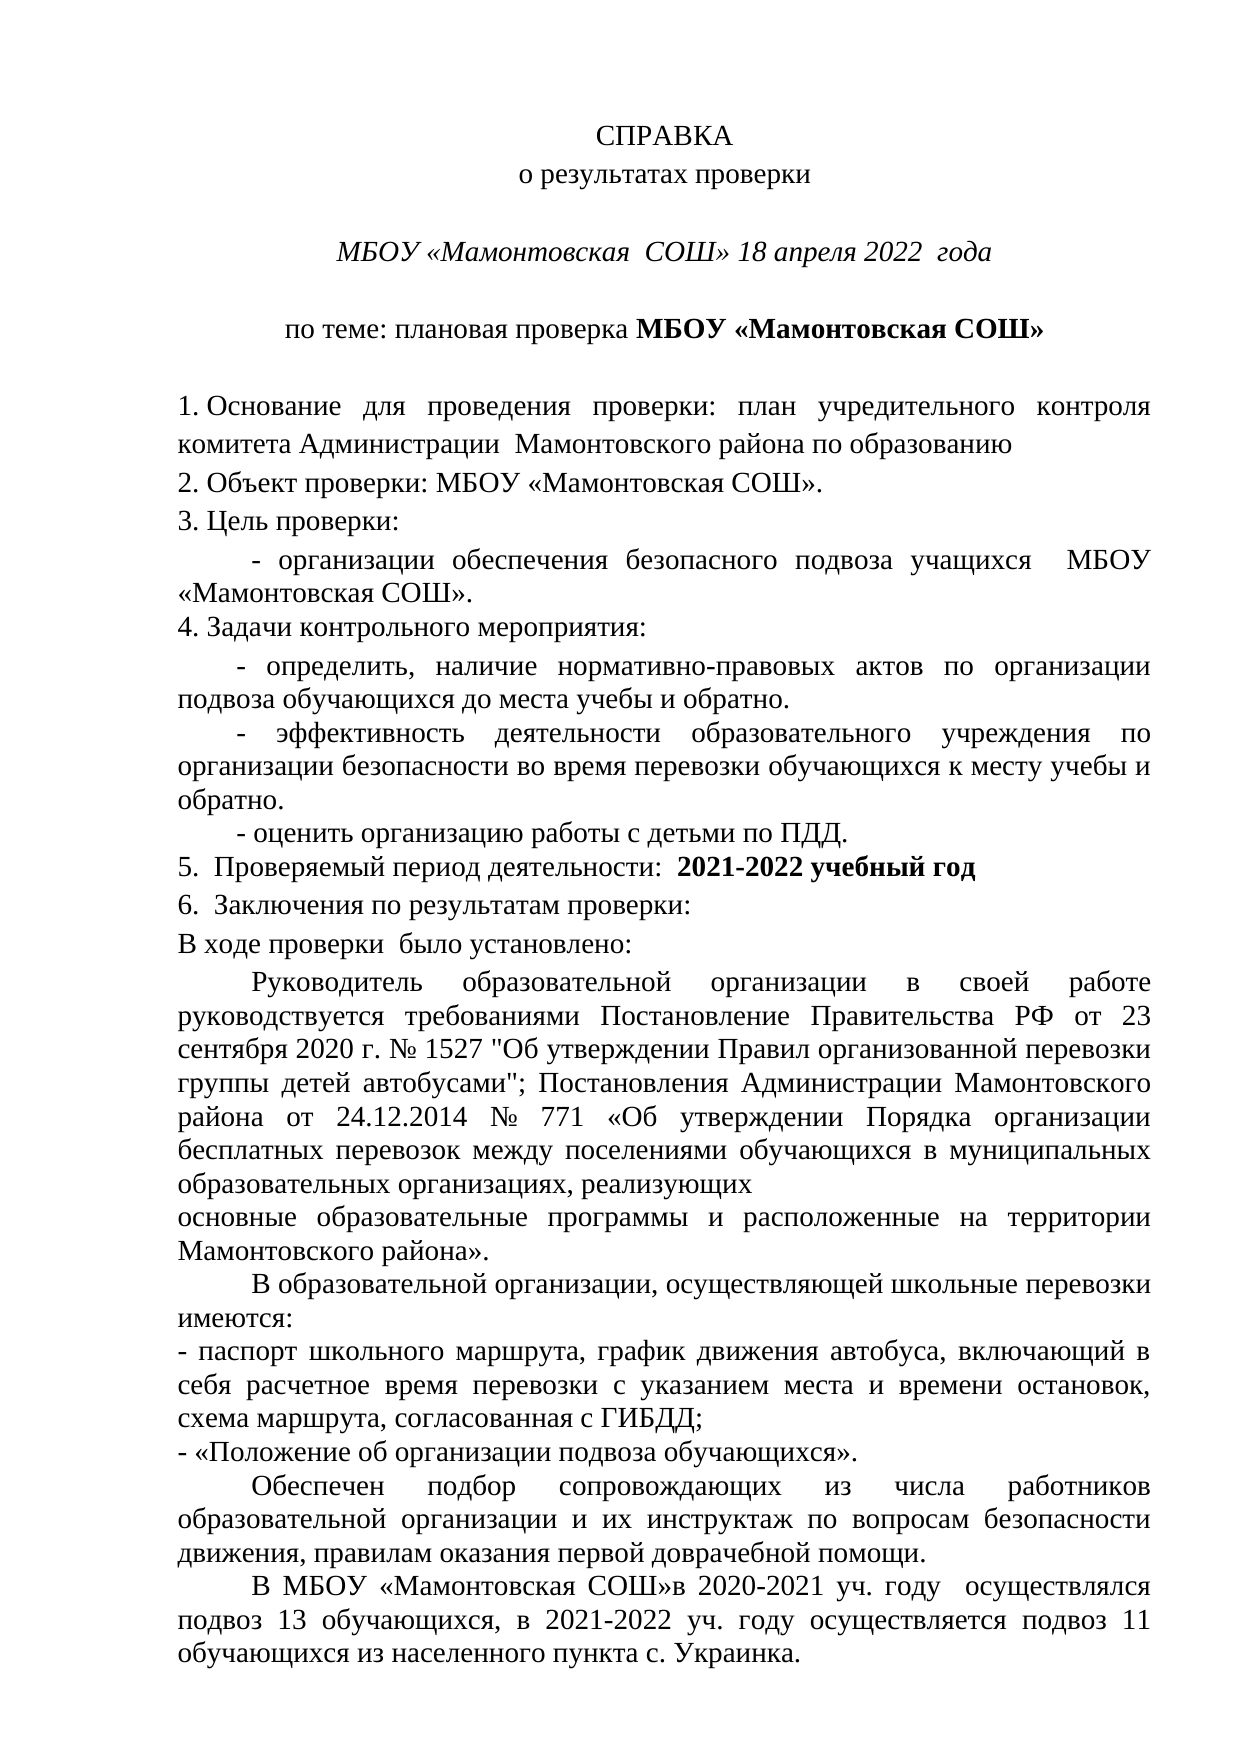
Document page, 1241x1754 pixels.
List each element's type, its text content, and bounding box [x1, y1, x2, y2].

text Обеспечен подбор сопровождающих из числа работников образовательной организации и их инструктаж по вопросам безопасности движения, правилам оказания первой доврачебной помощи. [177, 1468, 1152, 1568]
text 5. Проверяемый период деятельности: 2021-2022 учебный год [177, 849, 1152, 882]
text 1. Основание для проведения проверки: план учредительного контроля комитета Администрации Мамонтовского района по образованию [177, 388, 1152, 460]
text 6. Заключения по результатам проверки: [177, 887, 1152, 921]
text - «Положение об организации подвоза обучающихся». [177, 1434, 1152, 1468]
text В МБОУ «Мамонтовская СОШ»в 2020-2021 уч. году осуществлялся подвоз 13 обучающихся, в 2021-2022 уч. году осуществляется подвоз 11 обучающихся из населенного пункта с. Украинка. [177, 1568, 1152, 1669]
text В образовательной организации, осуществляющей школьные перевозки имеются: [177, 1266, 1152, 1333]
subtitle о результатах проверки [177, 157, 1152, 190]
text В ходе проверки было установлено: [177, 926, 1152, 959]
text МБОУ «Мамонтовская СОШ» 18 апреля 2022 года [177, 234, 1152, 267]
text 2. Объект проверки: МБОУ «Мамонтовская СОШ». [177, 465, 1152, 498]
text 4. Задачи контрольного мероприятия: [177, 609, 1152, 643]
subtitle СПРАВКА [177, 118, 1152, 152]
subtitle по теме: плановая проверка МБОУ «Мамонтовская СОШ» [177, 311, 1152, 344]
text Руководитель образовательной организации в своей работе руководствуется требованиями Постановление Правительства РФ от 23 сентября 2020 г. № 1527 "Об утверждении Правил организованной перевозки группы детей автобусами"; Постановления Администрации Мамонтовского района от 24.12.2014 № 771 «Об утверждении Порядка организации бесплатных перевозок между поселениями обучающихся в муниципальных образовательных организациях, реализующих [177, 964, 1152, 1199]
text основные образовательные программы и расположенные на территории Мамонтовского района». [177, 1199, 1152, 1266]
text - организации обеспечения безопасного подвоза учащихся МБОУ «Мамонтовская СОШ». [177, 542, 1152, 609]
text - оценить организацию работы с детьми по ПДД. [236, 815, 1152, 849]
text 3. Цель проверки: [177, 503, 1152, 537]
text - эффективность деятельности образовательного учреждения по организации безопасности во время перевозки обучающихся к месту учебы и обратно. [177, 715, 1152, 815]
text - паспорт школьного маршрута, график движения автобуса, включающий в себя расчетное время перевозки с указанием места и времени остановок, схема маршрута, согласованная с ГИБДД; [177, 1333, 1152, 1434]
text - определить, наличие нормативно-правовых актов по организации подвоза обучающихся до места учебы и обратно. [177, 648, 1152, 715]
